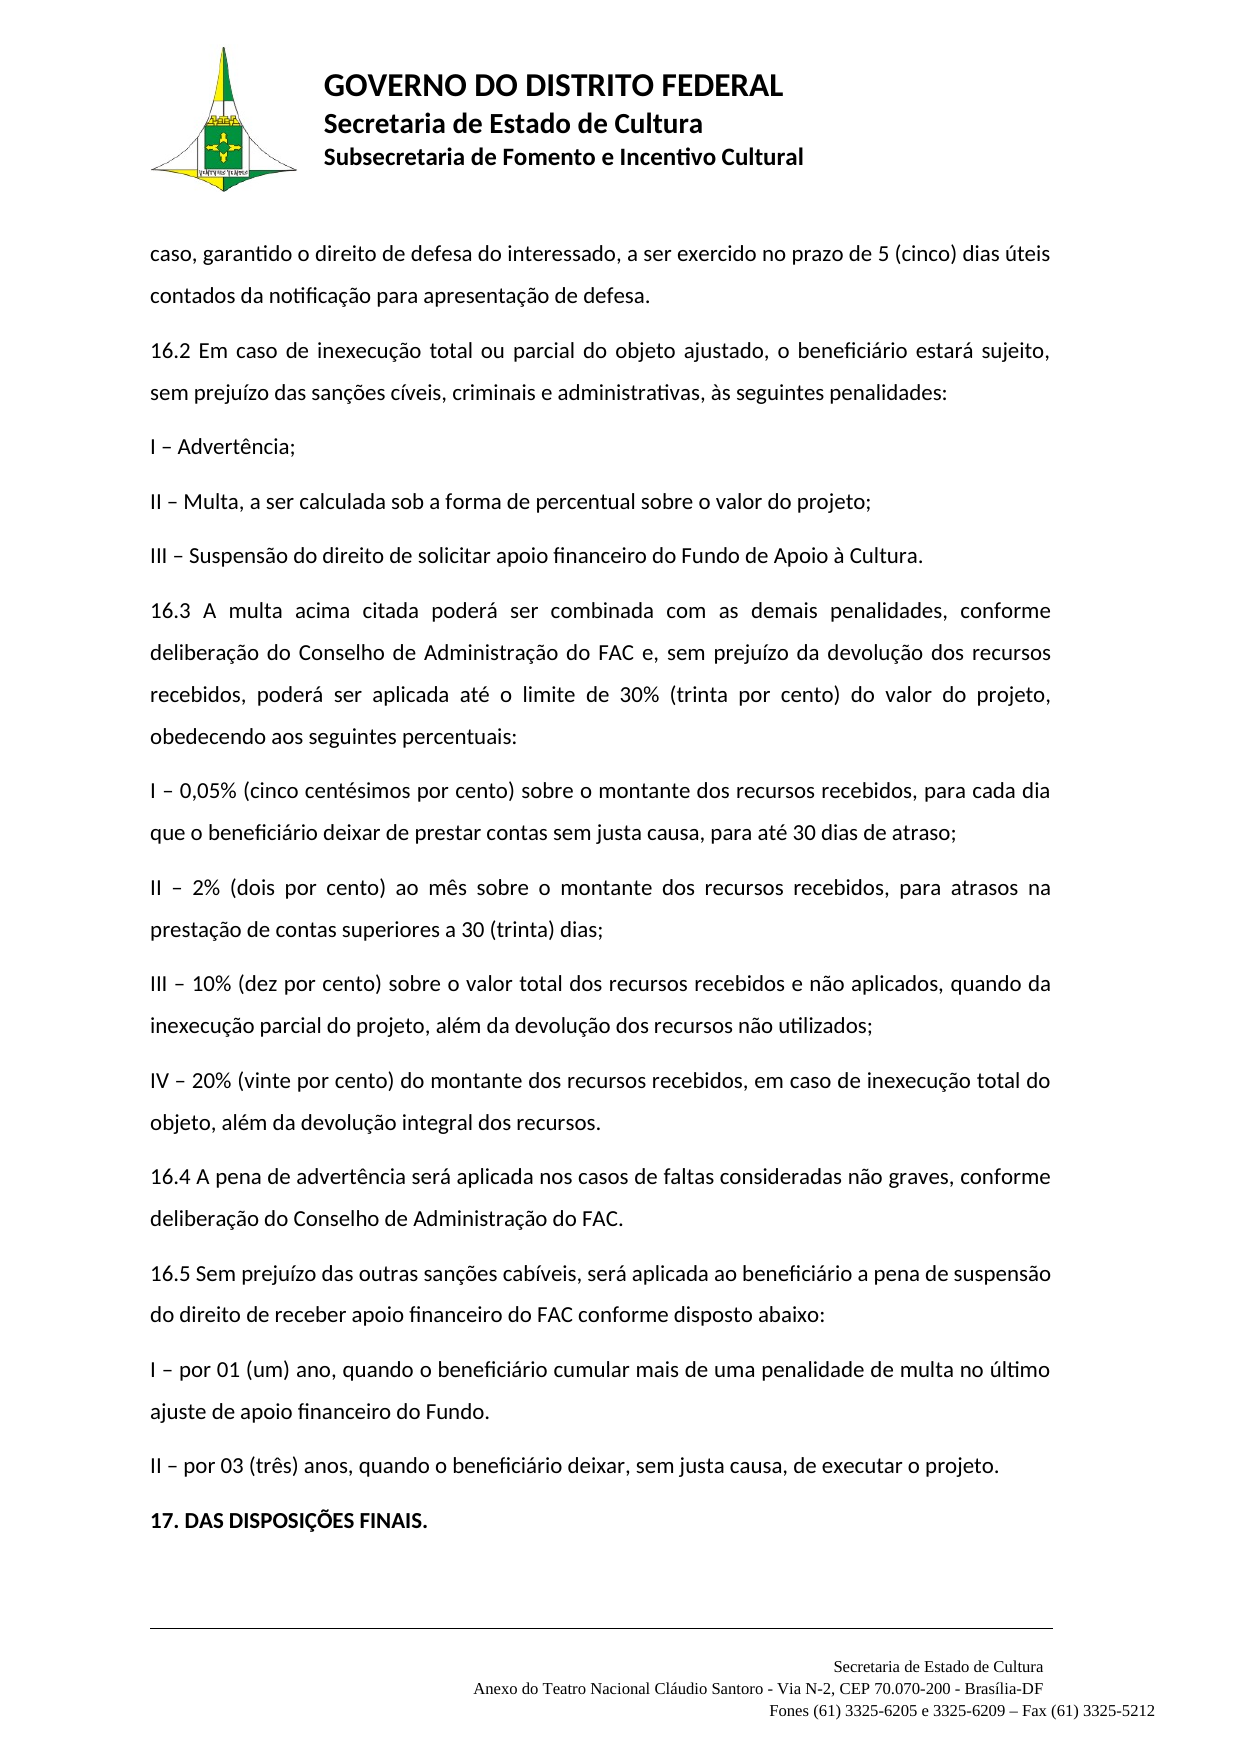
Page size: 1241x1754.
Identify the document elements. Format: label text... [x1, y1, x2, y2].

text III – Suspensão do direito de solicitar apoio financeiro do Fundo de Apoio à Cultura. [150, 541, 1053, 569]
text 17. DAS DISPOSIÇÕES FINAIS. [150, 1506, 1053, 1534]
text I – por 01 (um) ano, quando o beneficiário cumular mais de uma penalidade de multa no último ajuste de apoio financeiro do Fundo. [150, 1355, 1053, 1425]
text II – Multa, a ser calculada sob a forma de percentual sobre o valor do projeto; [150, 487, 1053, 515]
text II – 2% (dois por cento) ao mês sobre o montante dos recursos recebidos, para atrasos na prestação de contas superiores a 30 (trinta) dias; [150, 873, 1053, 943]
text 16.4 A pena de advertência será aplicada nos casos de faltas consideradas não graves, conforme deliberação do Conselho de Administração do FAC. [150, 1162, 1053, 1232]
text I – Advertência; [150, 432, 1053, 461]
text IV – 20% (vinte por cento) do montante dos recursos recebidos, em caso de inexecução total do objeto, além da devolução integral dos recursos. [150, 1066, 1053, 1136]
text I – 0,05% (cinco centésimos por cento) sobre o montante dos recursos recebidos, para cada dia que o beneficiário deixar de prestar contas sem justa causa, para até 30 dias de atraso; [150, 776, 1053, 846]
text III – 10% (dez por cento) sobre o valor total dos recursos recebidos e não aplicados, quando da inexecução parcial do projeto, além da devolução dos recursos não utilizados; [150, 969, 1053, 1039]
picture [150, 44, 298, 192]
text 16.2 Em caso de inexecução total ou parcial do objeto ajustado, o beneficiário estará sujeito, sem prejuízo das sanções cíveis, criminais e administrativas, às seguintes penalidades: [150, 336, 1053, 406]
text 16.5 Sem prejuízo das outras sanções cabíveis, será aplicada ao beneficiário a pena de suspensão do direito de receber apoio financeiro do FAC conforme disposto abaixo: [150, 1259, 1053, 1329]
text II – por 03 (três) anos, quando o beneficiário deixar, sem justa causa, de executar o projeto. [150, 1452, 1053, 1479]
text 16.3 A multa acima citada poderá ser combinada com as demais penalidades, conforme deliberação do Conselho de Administração do FAC e, sem prejuízo da devolução dos recursos recebidos, poderá ser aplicada até o limite de 30% (trinta por cento) do valor do projeto, obedecendo aos seguintes percentuais: [150, 596, 1053, 750]
